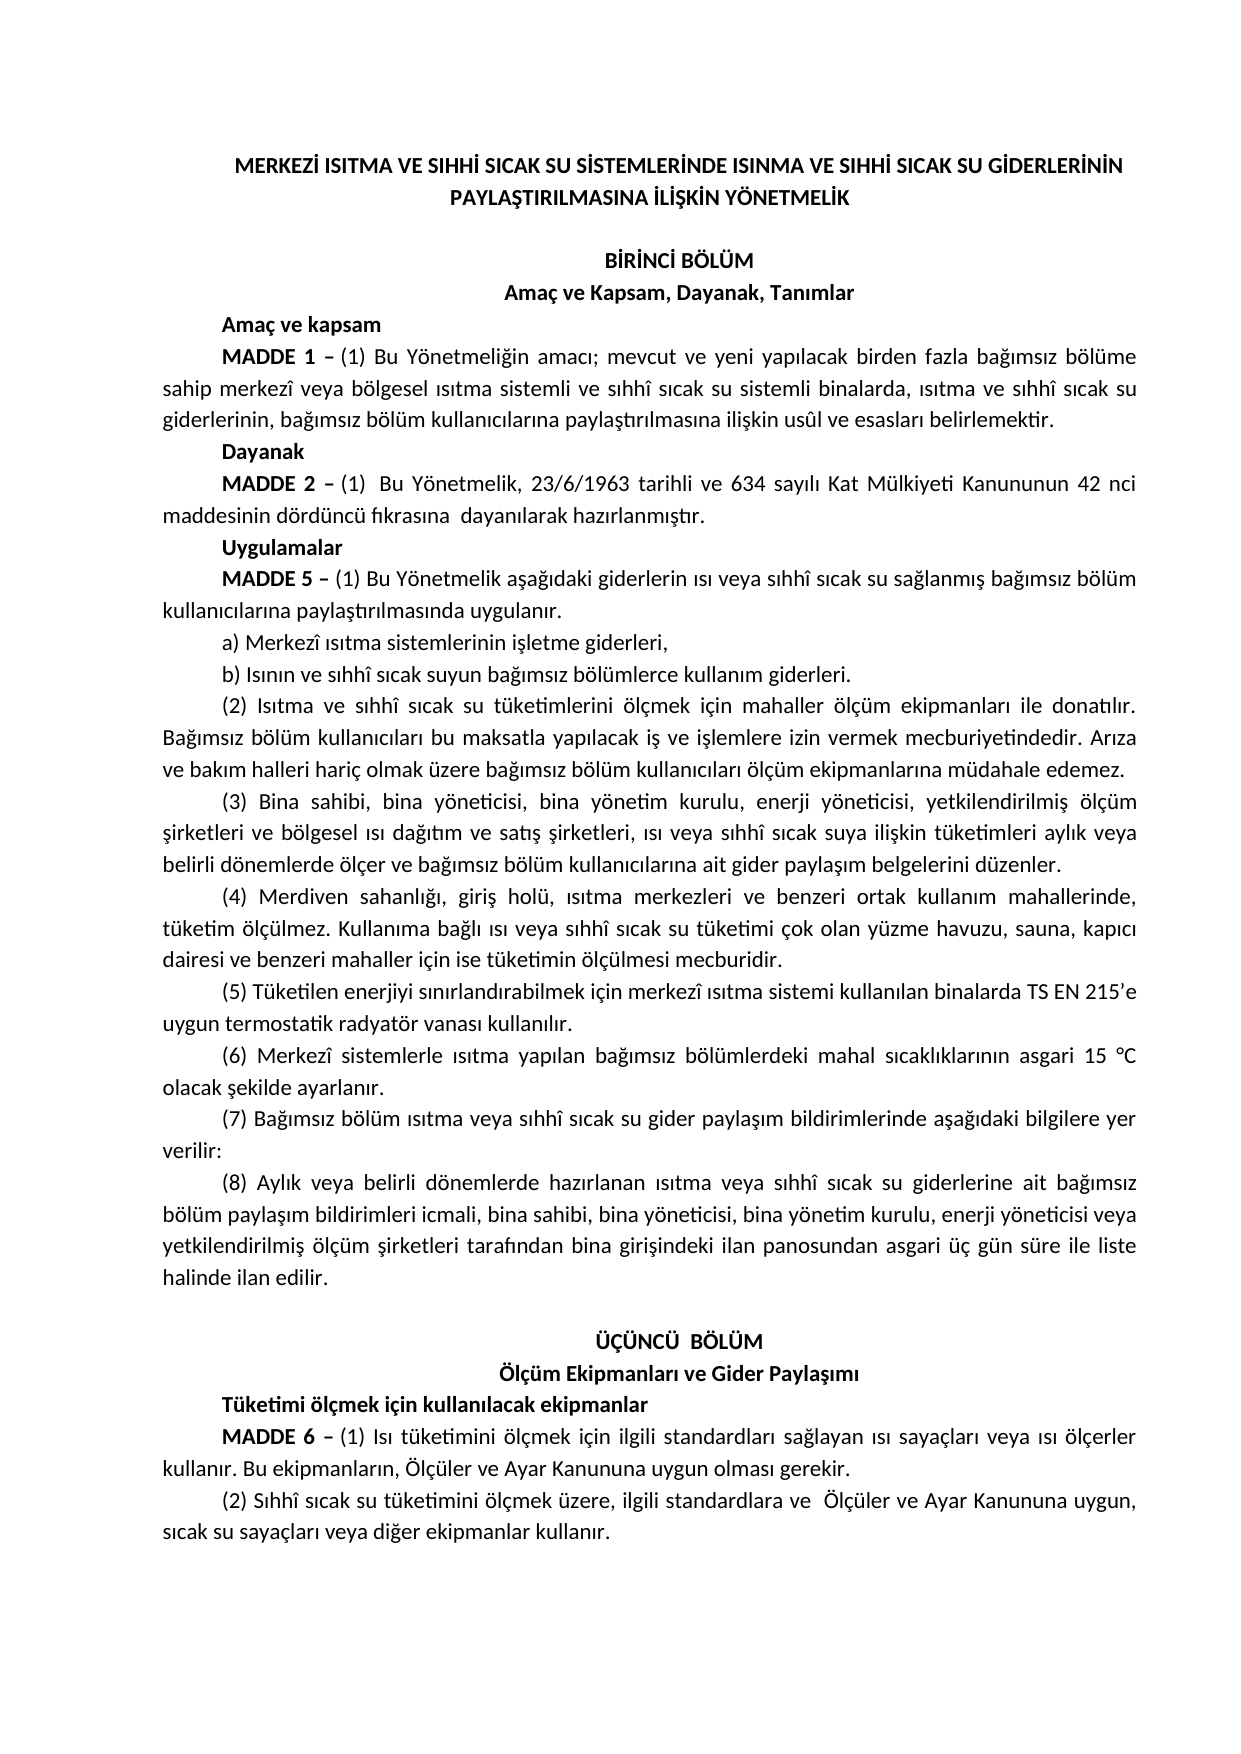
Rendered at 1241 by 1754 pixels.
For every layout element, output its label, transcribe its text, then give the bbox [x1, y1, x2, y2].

text Tüketimi ölçmek için kullanılacak ekipmanlar [162, 1387, 1137, 1418]
text Ölçüm Ekipmanları ve Gider Paylaşımı [162, 1355, 1137, 1387]
text a) Merkezî ısıtma sistemlerinin işletme giderleri, [162, 624, 1137, 656]
text (2) Sıhhî sıcak su tüketimini ölçmek üzere, ilgili standardlara ve Ölçüler ve Ayar Kanununa uygun, sıcak su sayaçları veya diğer ekipmanlar kullanır. [162, 1482, 1137, 1546]
text b) Isının ve sıhhî sıcak suyun bağımsız bölümlerce kullanım giderleri. [162, 656, 1137, 688]
text (3) Bina sahibi, bina yöneticisi, bina yönetim kurulu, enerji yöneticisi, yetkilendirilmiş ölçüm şirketleri ve bölgesel ısı dağıtım ve satış şirketleri, ısı veya sıhhî sıcak suya ilişkin tüketimleri aylık veya belirli dönemlerde ölçer ve bağımsız bölüm kullanıcılarına ait gider paylaşım belgelerini düzenler. [162, 783, 1137, 878]
text (6) Merkezî sistemlerle ısıtma yapılan bağımsız bölümlerdeki mahal sıcaklıklarının asgari 15 °C olacak şekilde ayarlanır. [162, 1037, 1137, 1101]
text (7) Bağımsız bölüm ısıtma veya sıhhî sıcak su gider paylaşım bildirimlerinde aşağıdaki bilgilere yer verilir: [162, 1101, 1137, 1164]
text (2) Isıtma ve sıhhî sıcak su tüketimlerini ölçmek için mahaller ölçüm ekipmanları ile donatılır. Bağımsız bölüm kullanıcıları bu maksatla yapılacak iş ve işlemlere izin vermek mecburiyetindedir. Arıza ve bakım halleri hariç olmak üzere bağımsız bölüm kullanıcıları ölçüm ekipmanlarına müdahale edemez. [162, 688, 1137, 783]
text Amaç ve kapsam [162, 306, 1137, 338]
text Amaç ve Kapsam, Dayanak, Tanımlar [162, 275, 1137, 306]
text (8) Aylık veya belirli dönemlerde hazırlanan ısıtma veya sıhhî sıcak su giderlerine ait bağımsız bölüm paylaşım bildirimleri icmali, bina sahibi, bina yöneticisi, bina yönetim kurulu, enerji yöneticisi veya yetkilendirilmiş ölçüm şirketleri tarafından bina girişindeki ilan panosundan asgari üç gün süre ile liste halinde ilan edilir. [162, 1164, 1137, 1291]
text MADDE 2 – (1) Bu Yönetmelik, 23/6/1963 tarihli ve 634 sayılı Kat Mülkiyeti Kanununun 42 nci maddesinin dördüncü fıkrasına dayanılarak hazırlanmıştır. [162, 465, 1137, 529]
text (5) Tüketilen enerjiyi sınırlandırabilmek için merkezî ısıtma sistemi kullanılan binalarda TS EN 215’e uygun termostatik radyatör vanası kullanılır. [162, 974, 1137, 1037]
text Uygulamalar [162, 529, 1137, 561]
text (4) Merdiven sahanlığı, giriş holü, ısıtma merkezleri ve benzeri ortak kullanım mahallerinde, tüketim ölçülmez. Kullanıma bağlı ısı veya sıhhî sıcak su tüketimi çok olan yüzme havuzu, sauna, kapıcı dairesi ve benzeri mahaller için ise tüketimin ölçülmesi mecburidir. [162, 878, 1137, 974]
text MADDE 6 – (1) Isı tüketimini ölçmek için ilgili standardları sağlayan ısı sayaçları veya ısı ölçerler kullanır. Bu ekipmanların, Ölçüler ve Ayar Kanununa uygun olması gerekir. [162, 1418, 1137, 1482]
text BİRİNCİ BÖLÜM [162, 243, 1137, 275]
text ÜÇÜNCÜ BÖLÜM [162, 1323, 1137, 1355]
text Dayanak [162, 433, 1137, 465]
text MADDE 1 – (1) Bu Yönetmeliğin amacı; mevcut ve yeni yapılacak birden fazla bağımsız bölüme sahip merkezî veya bölgesel ısıtma sistemli ve sıhhî sıcak su sistemli binalarda, ısıtma ve sıhhî sıcak su giderlerinin, bağımsız bölüm kullanıcılarına paylaştırılmasına ilişkin usûl ve esasları belirlemektir. [162, 338, 1137, 433]
text MERKEZİ ISITMA VE SIHHİ SICAK SU SİSTEMLERİNDE ISINMA VE SIHHİ SICAK SU GİDERLERİNİN PAYLAŞTIRILMASINA İLİŞKİN YÖNETMELİK [162, 148, 1137, 211]
text MADDE 5 – (1) Bu Yönetmelik aşağıdaki giderlerin ısı veya sıhhî sıcak su sağlanmış bağımsız bölüm kullanıcılarına paylaştırılmasında uygulanır. [162, 561, 1137, 624]
